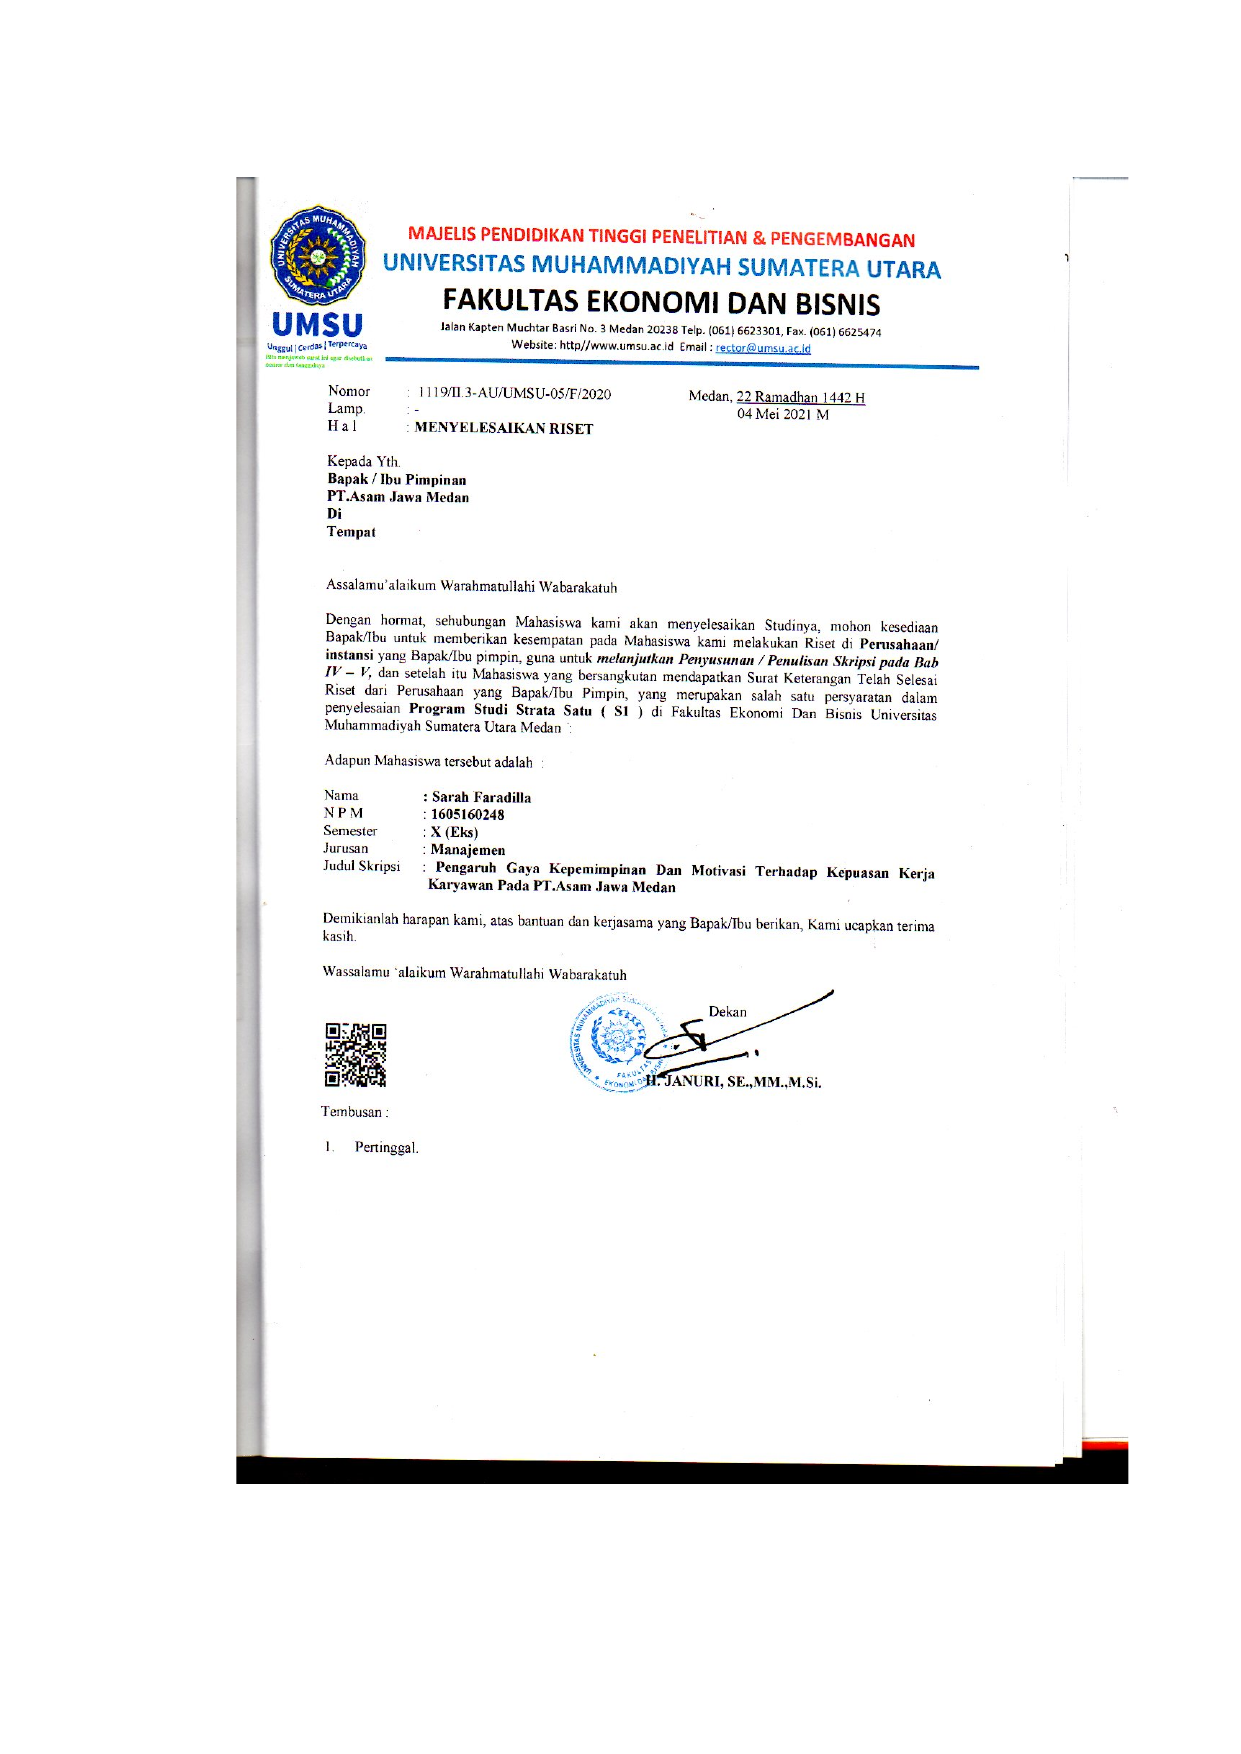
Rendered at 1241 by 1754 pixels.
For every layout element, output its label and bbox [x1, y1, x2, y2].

picture [236, 177, 1129, 1484]
